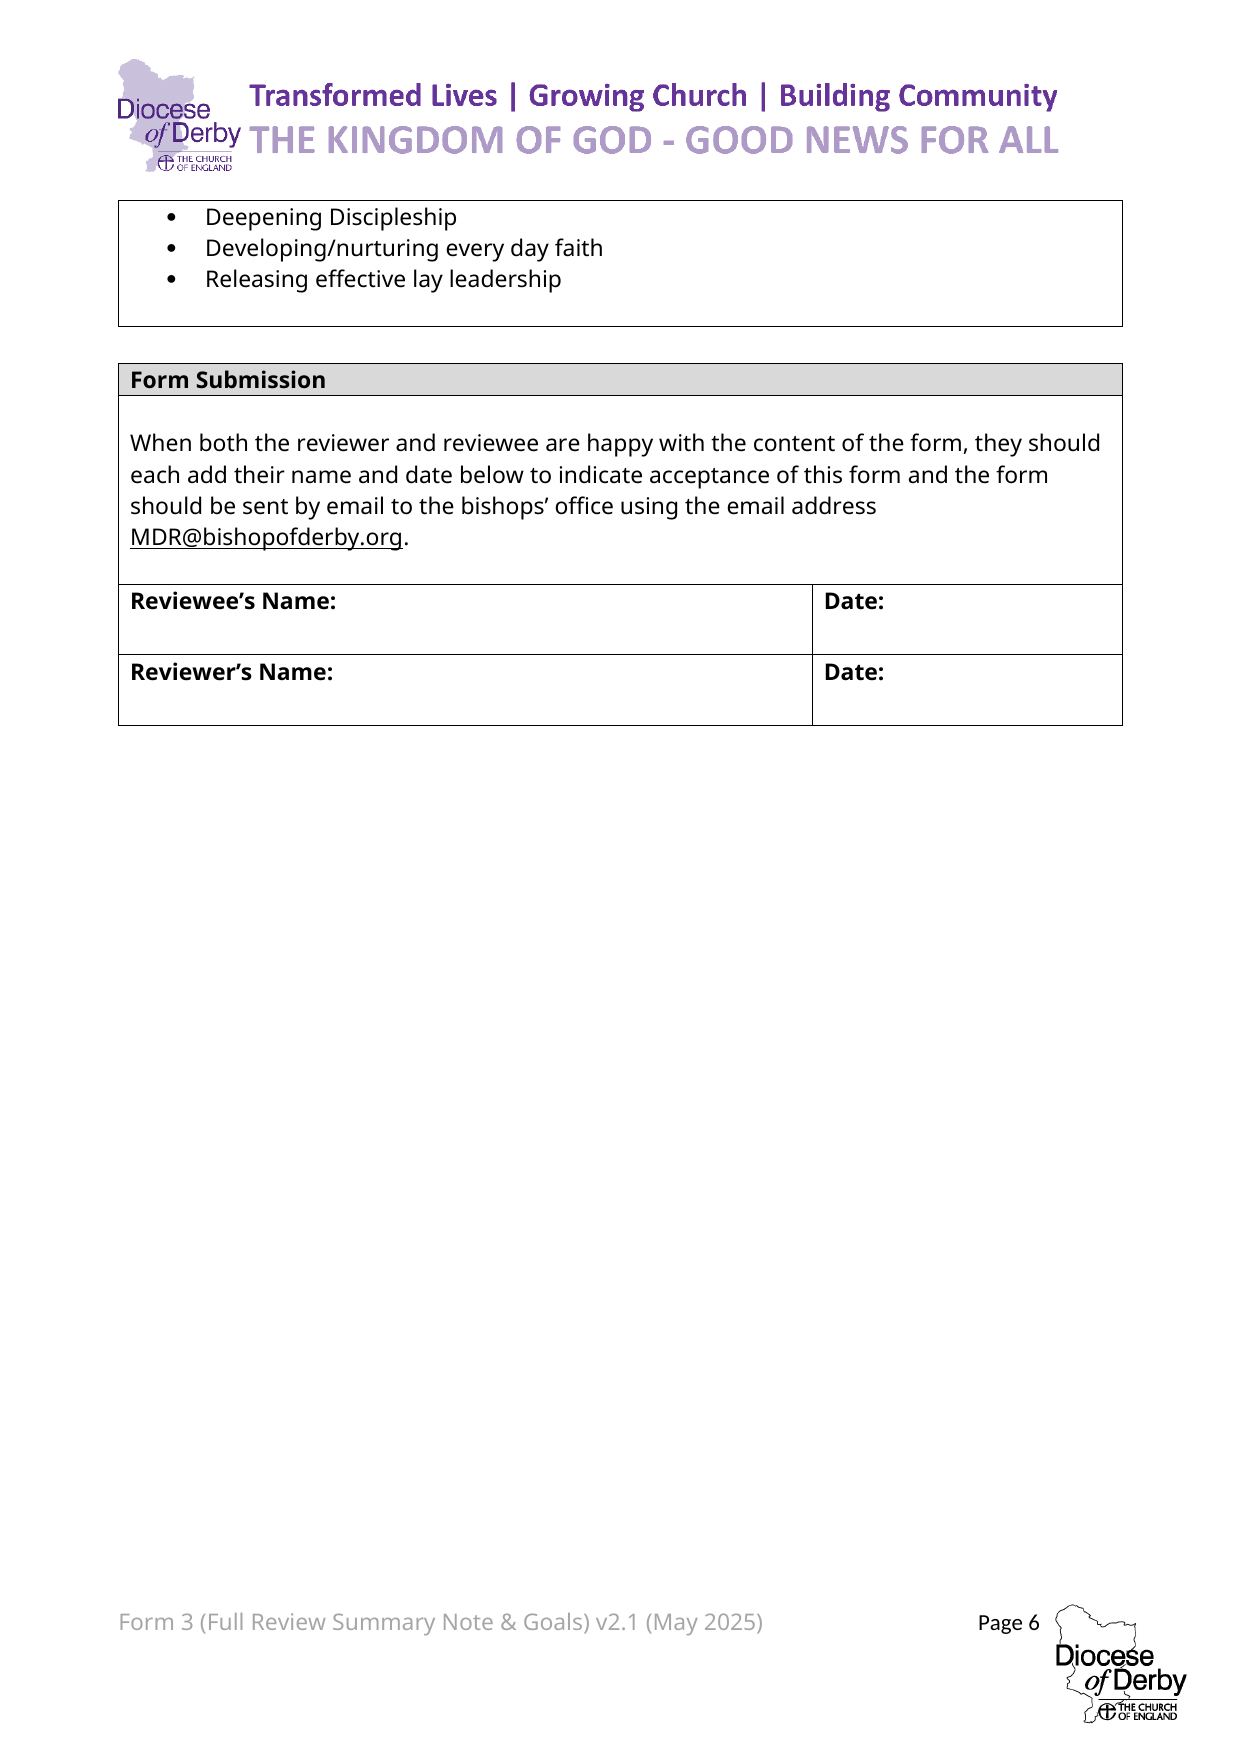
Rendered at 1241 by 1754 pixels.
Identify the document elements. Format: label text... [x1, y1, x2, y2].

table_cell When both the reviewer and reviewee are happy with the content of the form, they should each add their name and date below to indicate acceptance of this form and the form should be sent by email to the bishops’ office using the email address MDR@bishopofderby.org. [119, 396, 1122, 583]
picture [1041, 1598, 1194, 1736]
table_cell Date: [813, 585, 1122, 654]
picture [118, 59, 1059, 172]
table_cell Date: [813, 655, 1122, 725]
table_cell Reviewee’s Name: [119, 585, 812, 654]
table_header Form Submission [119, 364, 1122, 395]
table_cell Reviewer’s Name: [119, 655, 812, 725]
